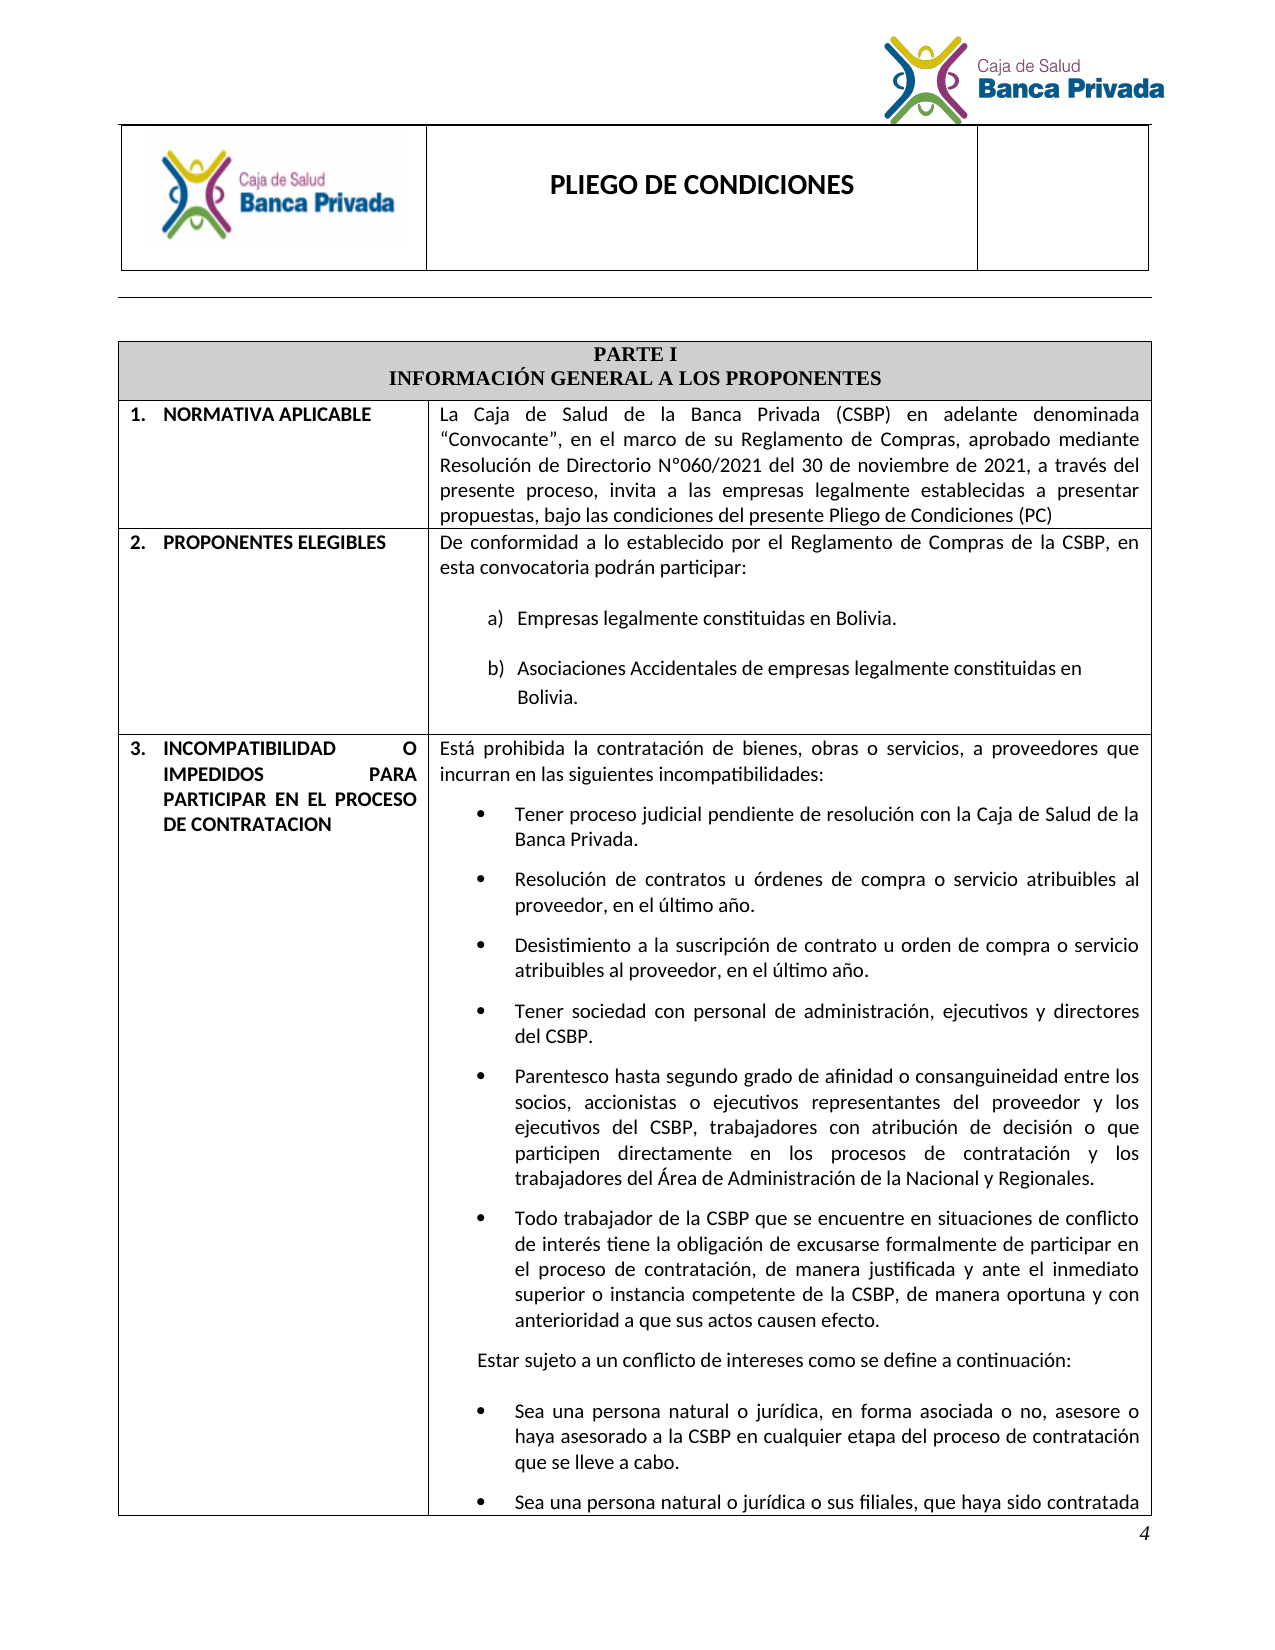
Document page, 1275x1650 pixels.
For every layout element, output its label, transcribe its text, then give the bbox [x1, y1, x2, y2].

table_header PARTE I INFORMACIÓN GENERAL A LOS PROPONENTES [119, 342, 1151, 400]
picture [147, 126, 403, 245]
table_cell De conformidad a lo establecido por el Reglamento de Compras de la CSBP, en esta convocatoria podrán participar: Empresas legalmente constituidas en Bolivia. Asociaciones Accidentales de empresas legalmente constituidas en Bolivia. [429, 529, 1151, 734]
table_cell La Caja de Salud de la Banca Privada (CSBP) en adelante denominada “Convocante”, en el marco de su Reglamento de Compras, aprobado mediante Resolución de Directorio Nº060/2021 del 30 de noviembre de 2021, a través del presente proceso, invita a las empresas legalmente establecidas a presentar propuestas, bajo las condiciones del presente Pliego de Condiciones (PC) [429, 401, 1151, 528]
table_cell INCOMPATIBILIDAD O IMPEDIDOS PARA PARTICIPAR EN EL PROCESO DE CONTRATACION [119, 735, 428, 1514]
table_cell NORMATIVA APLICABLE [119, 401, 428, 528]
picture [978, 126, 1148, 135]
picture [873, 126, 977, 135]
table_cell PROPONENTES ELEGIBLES [119, 529, 428, 734]
picture [873, 28, 1177, 135]
